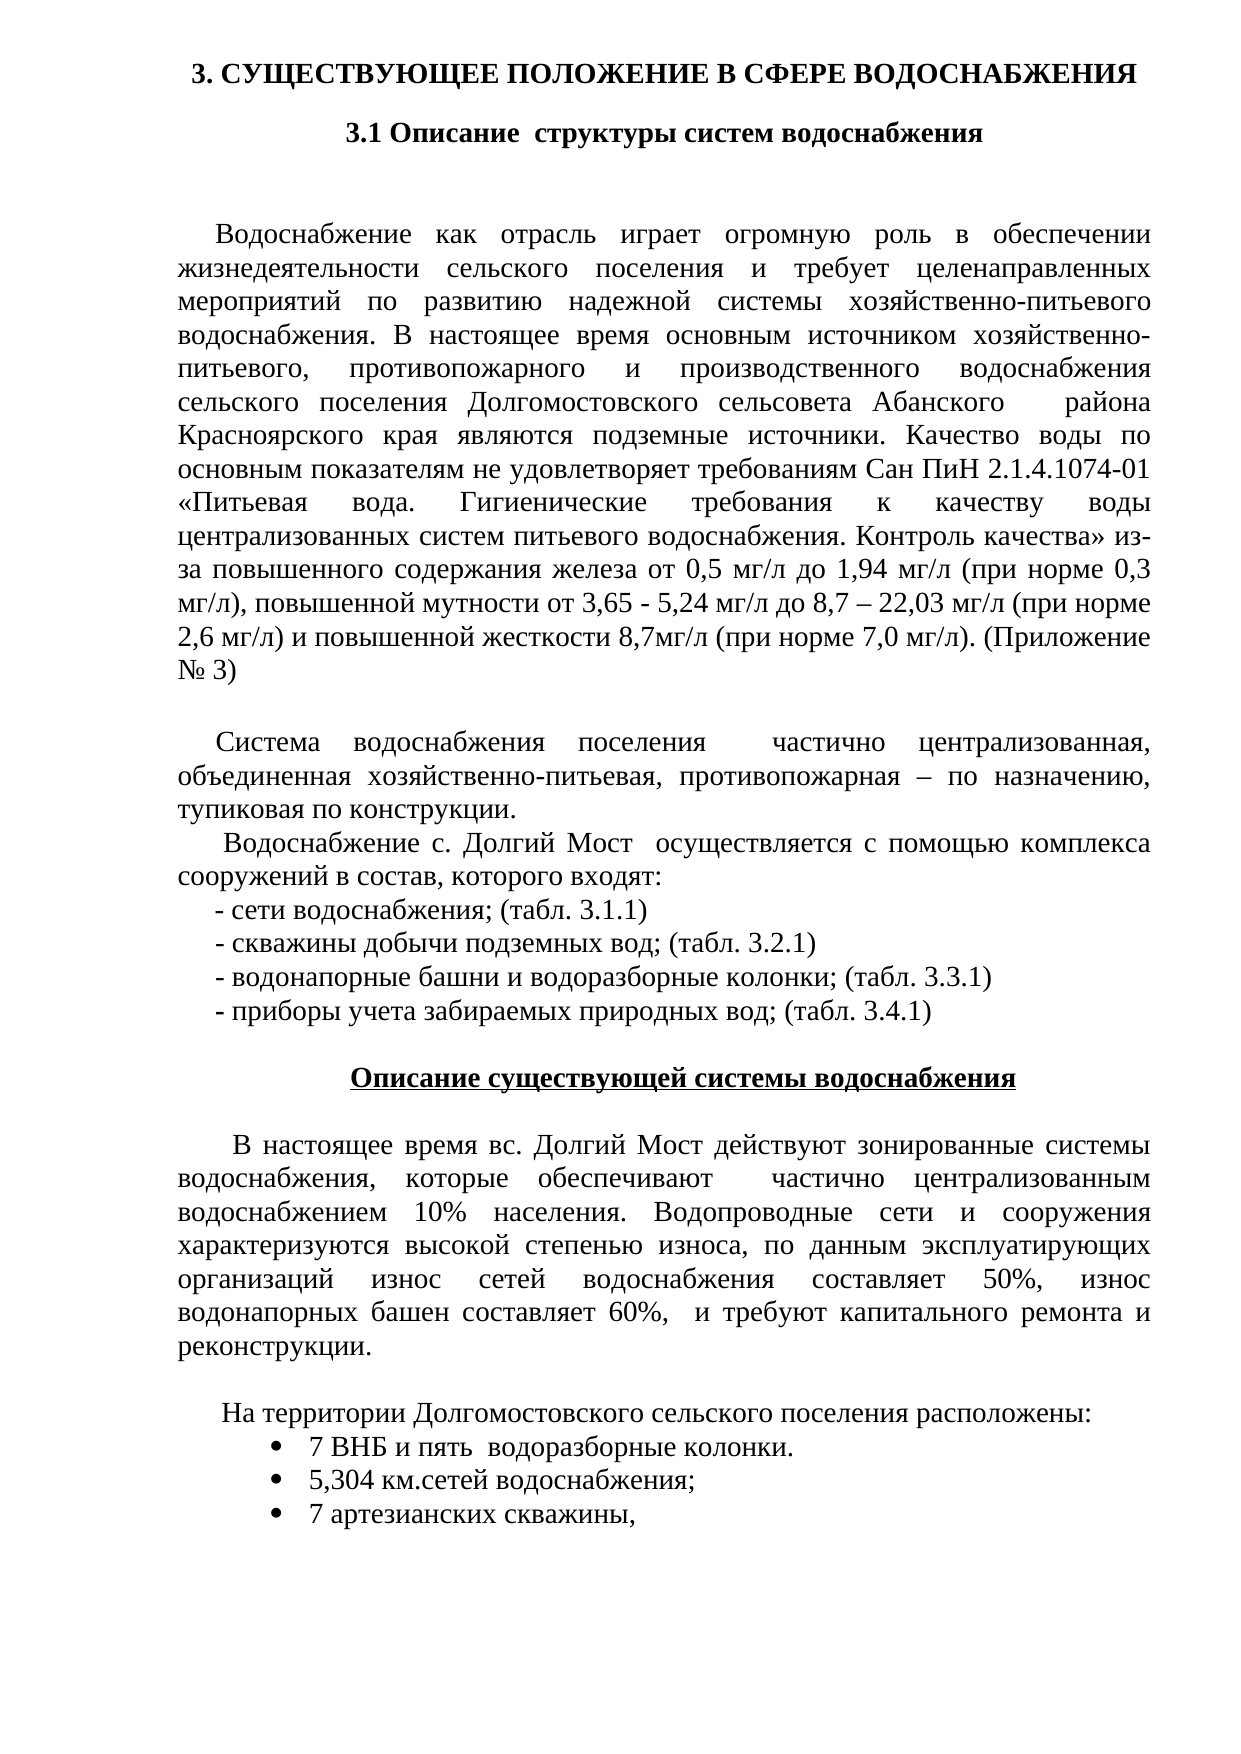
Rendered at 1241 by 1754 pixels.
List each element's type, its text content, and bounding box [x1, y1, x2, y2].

text - скважины добычи подземных вод; (табл. 3.2.1) [177, 926, 1152, 959]
list 5,304 км.сетей водоснабжения; [214, 1462, 1152, 1496]
text Система водоснабжения поселения частично централизованная, объединенная хозяйственно-питьевая, противопожарная – по назначению, тупиковая по конструкции. [177, 724, 1152, 825]
text На территории Долгомостовского сельского поселения расположены: [177, 1395, 1152, 1429]
text Водоснабжение с. Долгий Мост осуществляется с помощью комплекса сооружений в состав, которого входят: [177, 825, 1152, 892]
text 3. СУЩЕСТВУЮЩЕЕ ПОЛОЖЕНИЕ В СФЕРЕ ВОДОСНАБЖЕНИЯ [177, 56, 1152, 90]
text - водонапорные башни и водоразборные колонки; (табл. 3.3.1) [177, 959, 1152, 993]
list 7 артезианских скважины, [177, 1496, 1152, 1529]
text Описание существующей системы водоснабжения [177, 1060, 1152, 1093]
list 7 ВНБ и пять водоразборные колонки. [177, 1429, 1152, 1462]
text В настоящее время вс. Долгий Мост действуют зонированные системы водоснабжения, которые обеспечивают частично централизованным водоснабжением 10% населения. Водопроводные сети и сооружения характеризуются высокой степенью износа, по данным эксплуатирующих организаций износ сетей водоснабжения составляет 50%, износ водонапорных башен составляет 60%, и требуют капитального ремонта и реконструкции. [177, 1127, 1152, 1362]
text - приборы учета забираемых природных вод; (табл. 3.4.1) [215, 993, 1152, 1026]
text 3.1 Описание структуры систем водоснабжения [177, 116, 1152, 149]
text Водоснабжение как отрасль играет огромную роль в обеспечении жизнедеятельности сельского поселения и требует целенаправленных мероприятий по развитию надежной системы хозяйственно-питьевого водоснабжения. В настоящее время основным источником хозяйственно-питьевого, противопожарного и производственного водоснабжения сельского поселения Долгомостовского сельсовета Абанского района Красноярского края являются подземные источники. Качество воды по основным показателям не удовлетворяет требованиям Сан ПиН 2.1.4.1074-01 «Питьевая вода. Гигиенические требования к качеству воды централизованных систем питьевого водоснабжения. Контроль качества» из-за повышенного содержания железа от 0,5 мг/л до 1,94 мг/л (при норме 0,3 мг/л), повышенной мутности от 3,65 - 5,24 мг/л до 8,7 – 22,03 мг/л (при норме 2,6 мг/л) и повышенной жесткости 8,7мг/л (при норме 7,0 мг/л). (Приложение № 3) [177, 216, 1152, 686]
text - сети водоснабжения; (табл. 3.1.1) [177, 892, 1152, 926]
